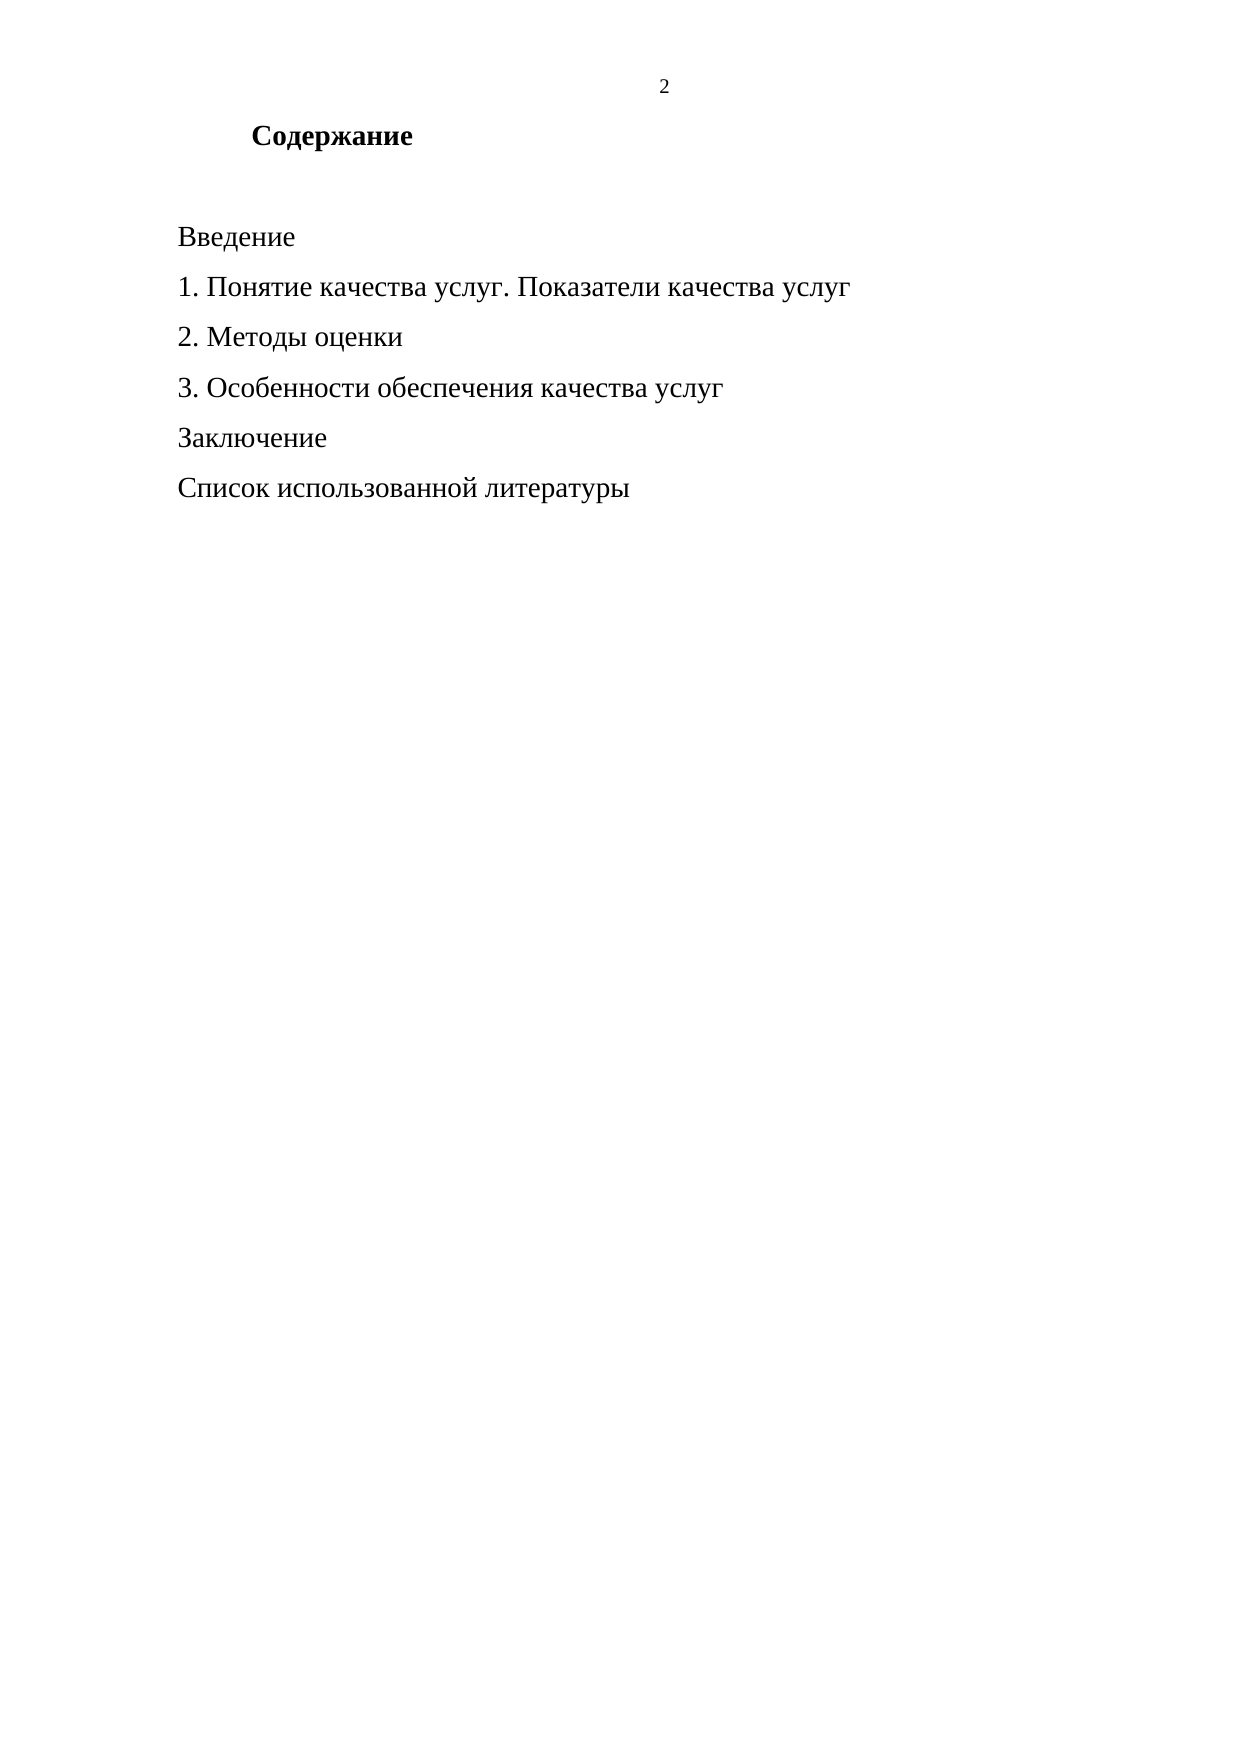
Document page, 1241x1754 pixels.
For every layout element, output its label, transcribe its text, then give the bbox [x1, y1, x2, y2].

text 1. Понятие качества услуг. Показатели качества услуг [177, 269, 1152, 303]
text Список использованной литературы [177, 470, 1152, 504]
text 3. Особенности обеспечения качества услуг [177, 370, 1152, 403]
text 2. Методы оценки [177, 319, 1152, 353]
text Заключение [177, 420, 1152, 453]
text Содержание [177, 118, 1152, 152]
text Введение [177, 219, 1152, 252]
